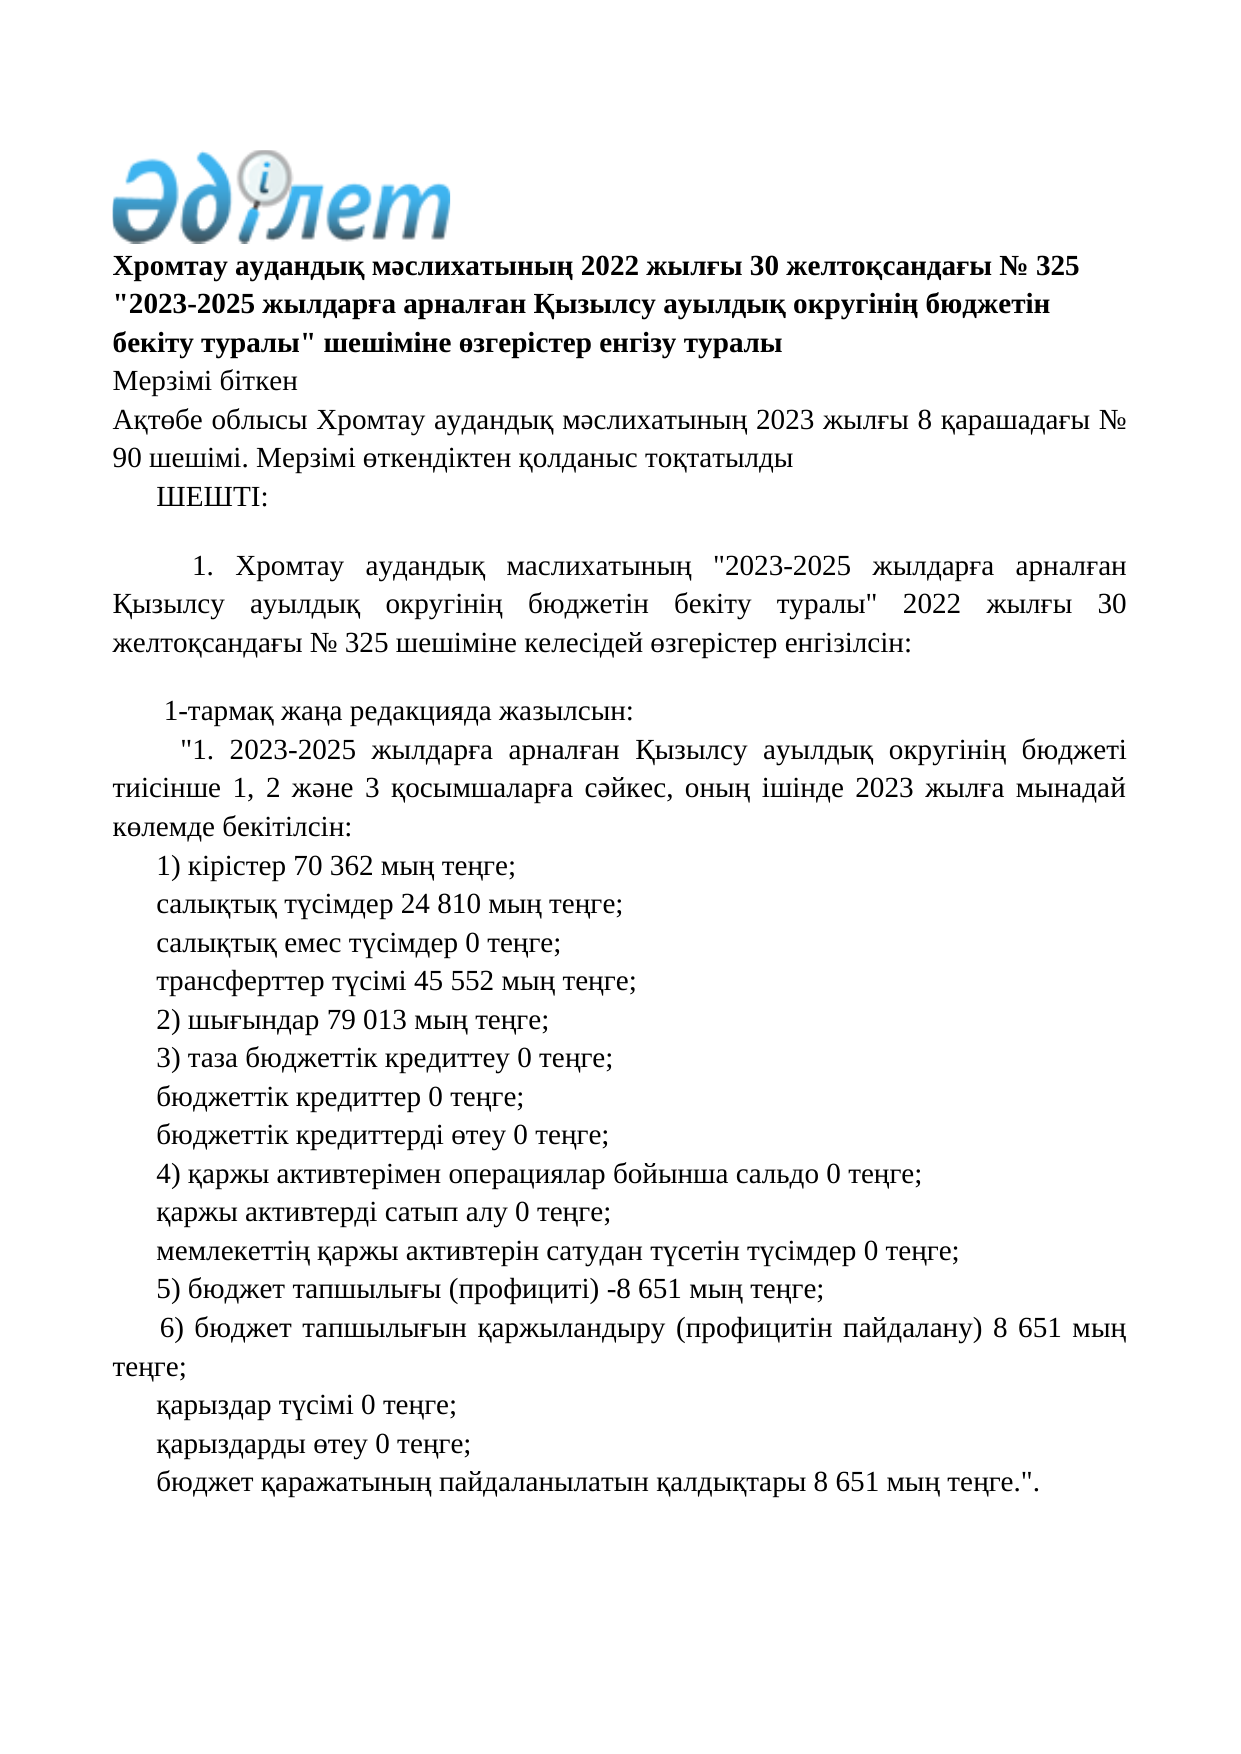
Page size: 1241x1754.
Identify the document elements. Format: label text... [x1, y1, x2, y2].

text салықтық емес түсiмдер 0 теңге; [112, 925, 1128, 958]
text 1. Хромтау аудандық маслихатының "2023-2025 жылдарға арналған Қызылсу ауылдық округінің бюджетін бекіту туралы" 2022 жылғы 30 желтоқсандағы № 325 шешіміне келесідей өзгерістер енгізілсін: [112, 548, 1128, 658]
text Хромтау аудандық мәслихатының 2022 жылғы 30 желтоқсандағы № 325 "2023-2025 жылдарға арналған Қызылсу ауылдық округінің бюджетін бекіту туралы" шешіміне өзгерістер енгізу туралы [112, 248, 1128, 358]
text 1-тармақ жаңа редакцияда жазылсын: [112, 693, 1128, 727]
text 3) таза бюджеттiк кредиттеу 0 теңге; [112, 1040, 1128, 1074]
text ШЕШТІ: [112, 479, 1128, 512]
text қаржы активтерді сатып алу 0 теңге; [112, 1194, 1128, 1228]
text мемлекеттің қаржы активтерін сатудан түсетін түсімдер 0 теңге; [112, 1233, 1128, 1267]
text 6) бюджет тапшылығын қаржыландыру (профицитін пайдалану) 8 651 мың теңге; [112, 1310, 1128, 1382]
text трансферттер түсiмi 45 552 мың теңге; [112, 963, 1128, 997]
text бюджеттік кредиттерді өтеу 0 теңге; [112, 1117, 1128, 1151]
text 1) кiрiстер 70 362 мың теңге; [112, 848, 1128, 881]
text бюджеттік кредиттер 0 теңге; [112, 1079, 1128, 1112]
text 5) бюджет тапшылығы (профициті) -8 651 мың теңге; [112, 1272, 1128, 1305]
picture [112, 150, 451, 244]
text бюджет қаражатының пайдаланылатын қалдықтары 8 651 мың теңге.". [112, 1464, 1128, 1498]
text қарыздарды өтеу 0 теңге; [112, 1426, 1128, 1459]
text салықтық түсiмдер 24 810 мың теңге; [112, 886, 1128, 920]
text 2) шығындар 79 013 мың теңге; [112, 1002, 1128, 1035]
text "1. 2023-2025 жылдарға арналған Қызылсу ауылдық округінің бюджеті тиісінше 1, 2 және 3 қосымшаларға сәйкес, оның ішінде 2023 жылға мынадай көлемде бекітілсін: [112, 732, 1128, 843]
text 4) қаржы активтерімен операциялар бойынша сальдо 0 теңге; [112, 1156, 1128, 1189]
text Мерзімі біткен [112, 363, 1128, 397]
text Ақтөбе облысы Хромтау аудандық мәслихатының 2023 жылғы 8 қарашадағы № 90 шешімі. Мерзімі өткендіктен қолданыс тоқтатылды [112, 402, 1128, 474]
text қарыздар түсімі 0 теңге; [112, 1387, 1128, 1421]
